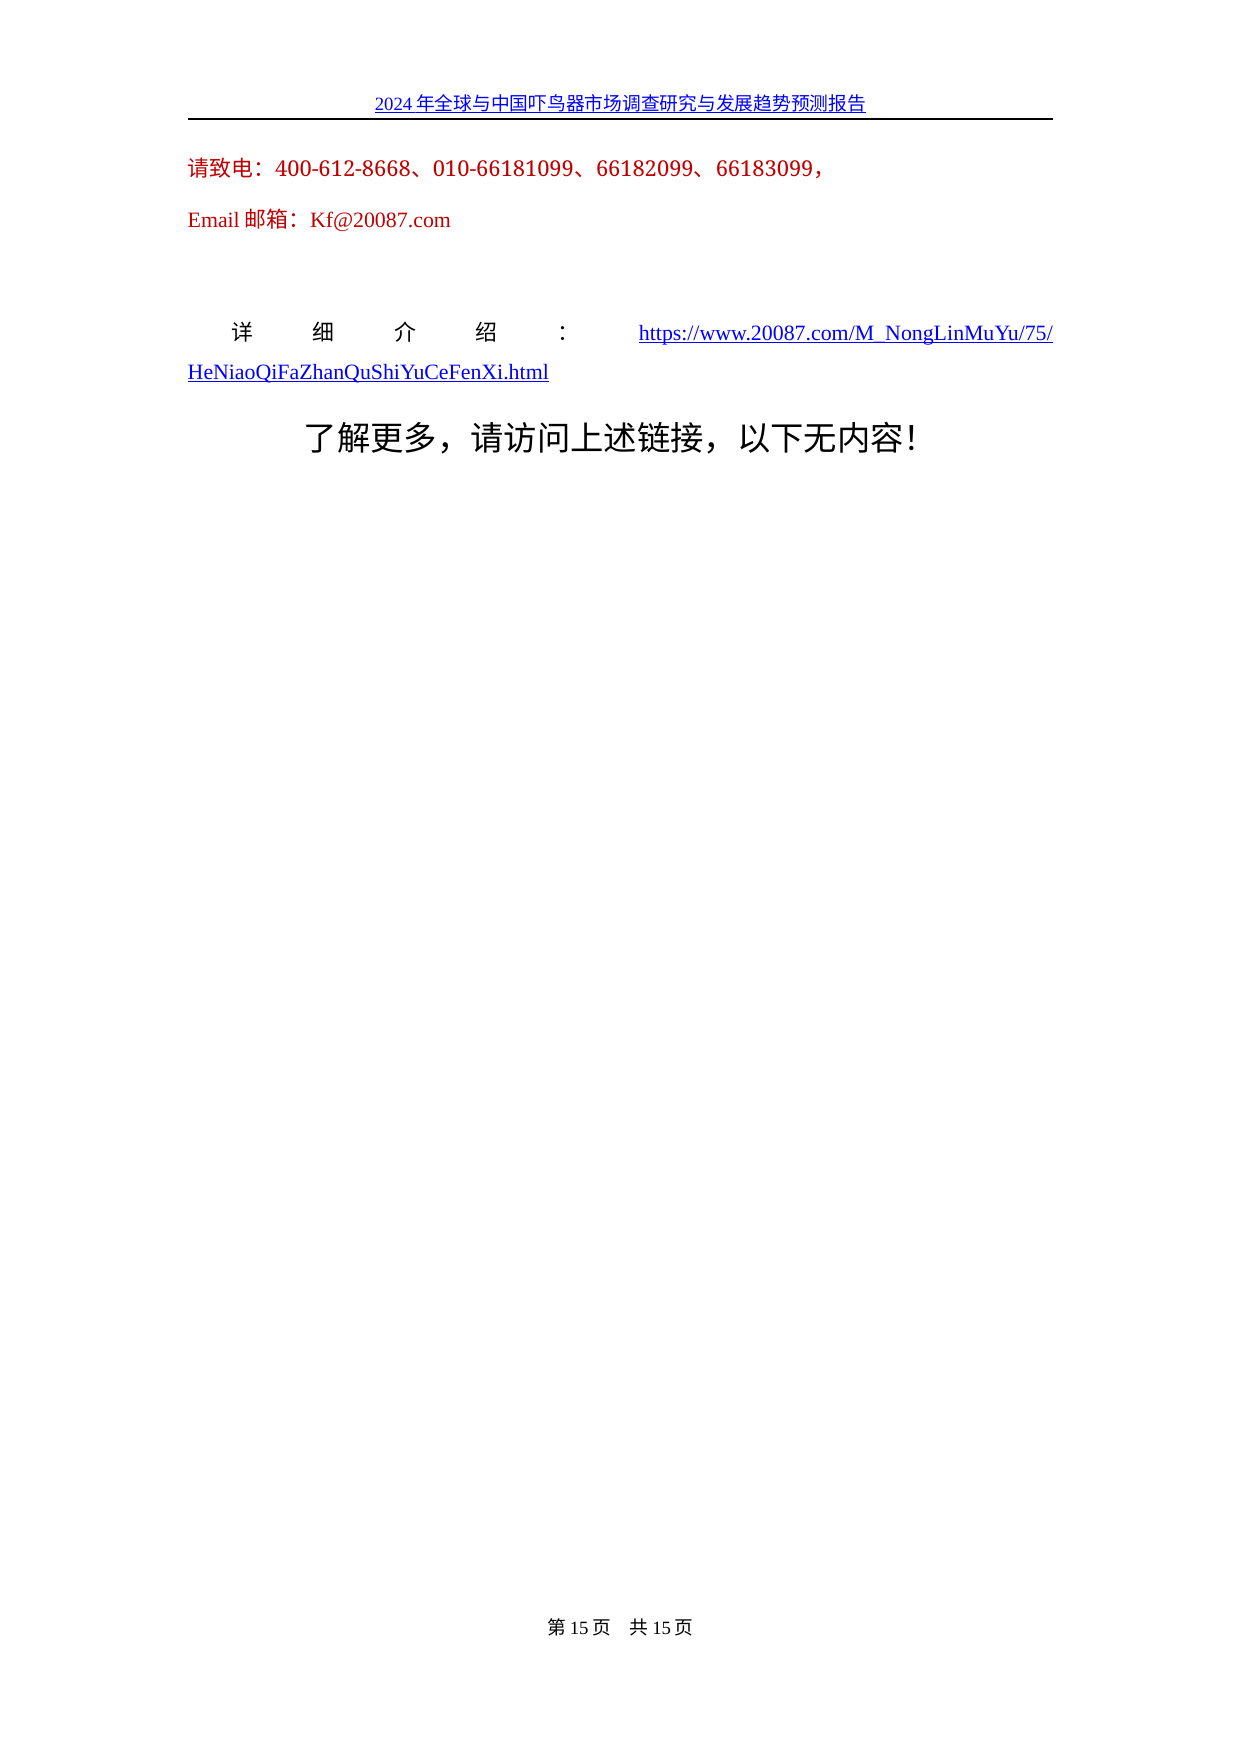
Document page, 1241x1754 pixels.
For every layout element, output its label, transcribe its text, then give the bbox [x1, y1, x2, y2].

title 了解更多，请访问上述链接，以下无内容！ [187, 404, 1053, 469]
text 详细介绍：https://www.20087.com/M_NongLinMuYu/75/HeNiaoQiFaZhanQuShiYuCeFenXi.html [187, 315, 1053, 388]
text Email邮箱：Kf@20087.com [187, 202, 1053, 234]
text 请致电：400-612-8668、010-66181099、66182099、66183099， [187, 150, 1053, 183]
